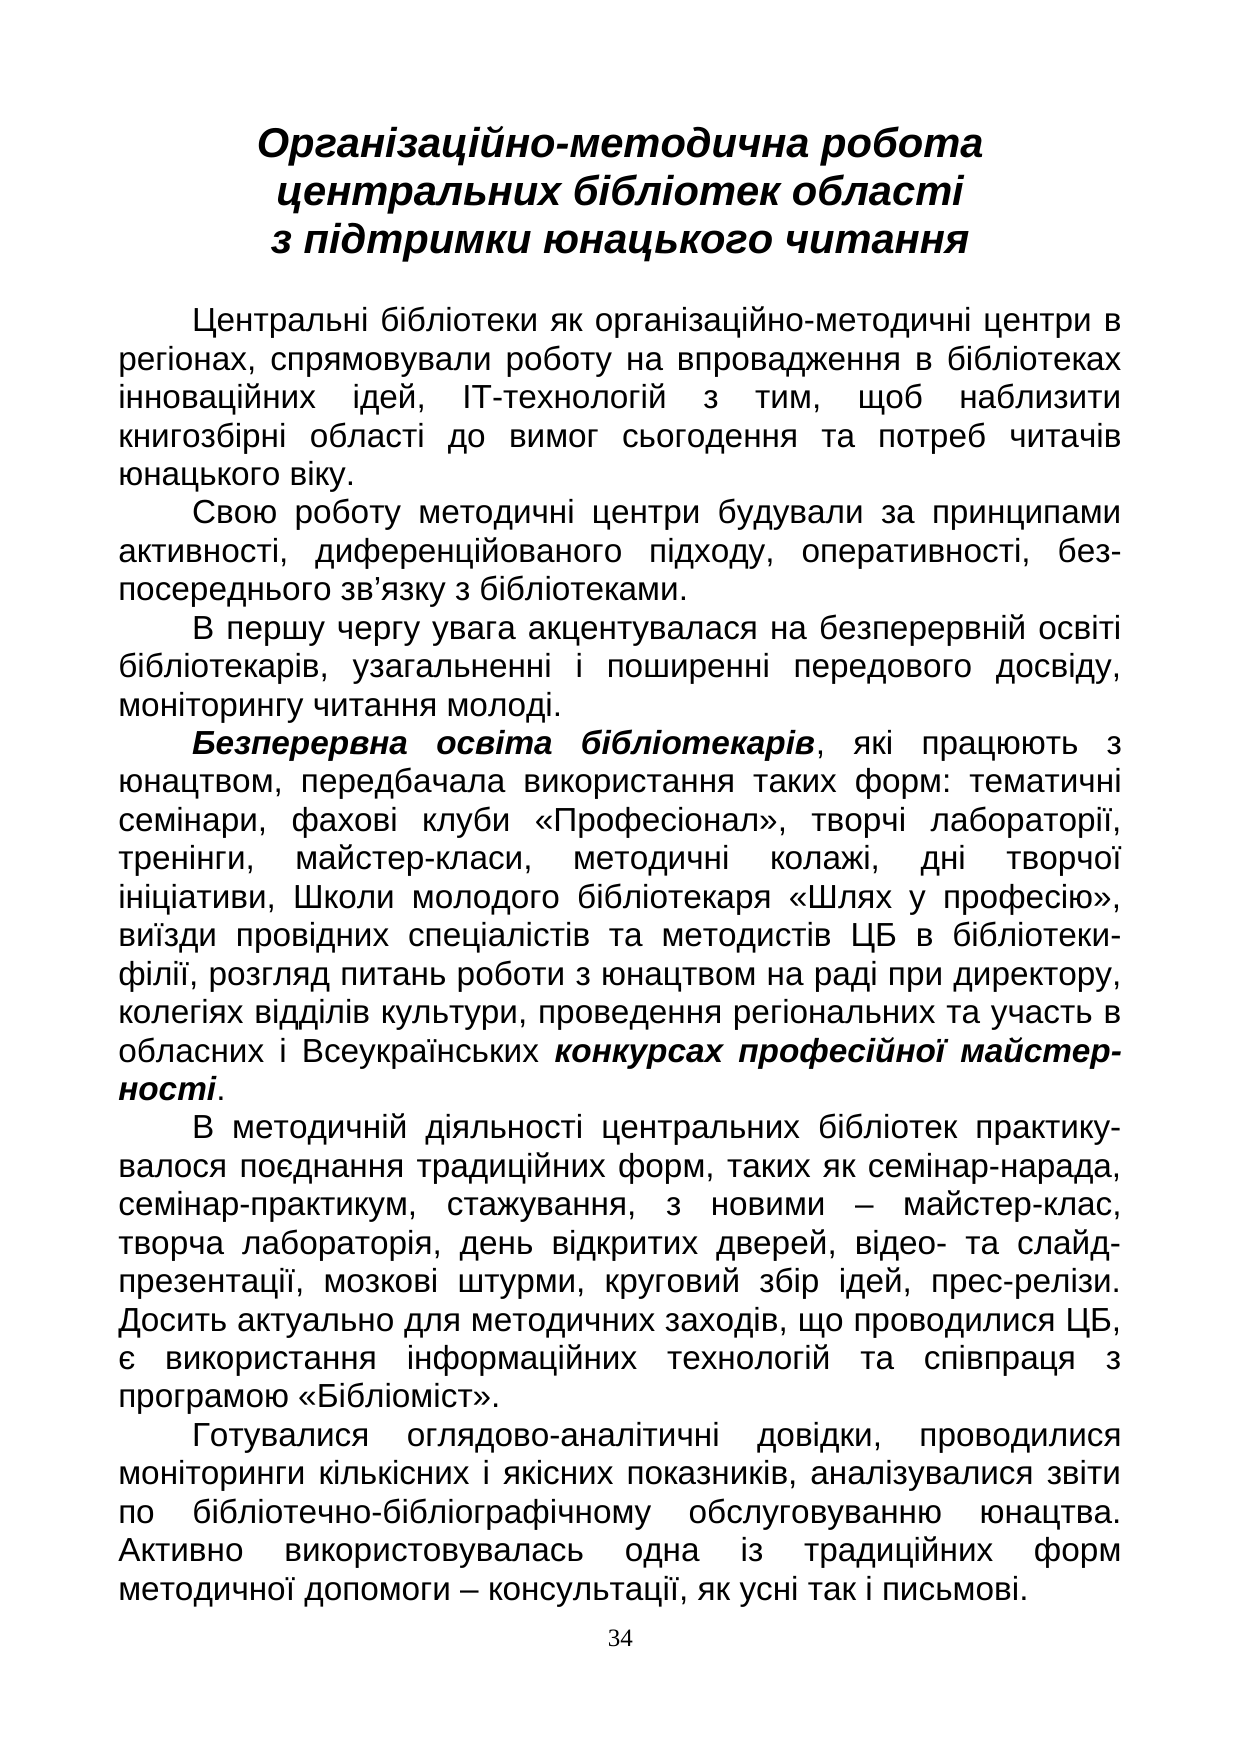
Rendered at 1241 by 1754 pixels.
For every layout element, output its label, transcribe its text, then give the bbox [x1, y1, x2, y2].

text В першу чергу увага акцентувалася на безперервній освіті бібліотекарів, узагальненні і поширенні передового досвіду, моніторингу читання молоді. [118, 608, 1122, 723]
text Організаційно-методична робота центральних бібліотек області [118, 118, 1122, 214]
text Центральні бібліотеки як організаційно-методичні центри в регіонах, спрямовували роботу на впровадження в бібліотеках інноваційних ідей, ІТ-технологій з тим, щоб наблизити книгозбірні області до вимог сьогодення та потреб читачів юнацького віку. [118, 300, 1122, 492]
text Готувалися оглядово-аналітичні довідки, проводилися моніторинги кількісних і якісних показників, аналізувалися звіти по бібліотечно-бібліографічному обслуговуванню юнацтва. Активно використовувалась одна із традиційних форм методичної допомоги – консультації, як усні так і письмові. [118, 1415, 1122, 1607]
text з підтримки юнацького читання [118, 214, 1122, 262]
text Свою роботу методичні центри будували за принципами активності, диференційованого підходу, оперативності, без- посереднього зв’язку з бібліотеками. [118, 492, 1122, 608]
text Безперервна освіта бібліотекарів, які працюють з юнацтвом, передбачала використання таких форм: тематичні семінари, фахові клуби «Професіонал», творчі лабораторії, тренінги, майстер-класи, методичні колажі, дні творчої ініціативи, Школи молодого бібліотекаря «Шлях у професію», виїзди провідних спеціалістів та методистів ЦБ в бібліотеки-філії, розгляд питань роботи з юнацтвом на раді при директору, колегіях відділів культури, проведення регіональних та участь в обласних і Всеукраїнських конкурсах професійної майстер-ності. [118, 723, 1122, 1107]
text В методичній діяльності центральних бібліотек практику-валося поєднання традиційних форм, таких як семінар-нарада, семінар-практикум, стажування, з новими – майстер-клас, творча лабораторія, день відкритих дверей, відео- та слайд-презентації, мозкові штурми, круговий збір ідей, прес-релізи. Досить актуально для методичних заходів, що проводилися ЦБ, є використання інформаційних технологій та співпраця з програмою «Бібліоміст». [118, 1107, 1122, 1415]
